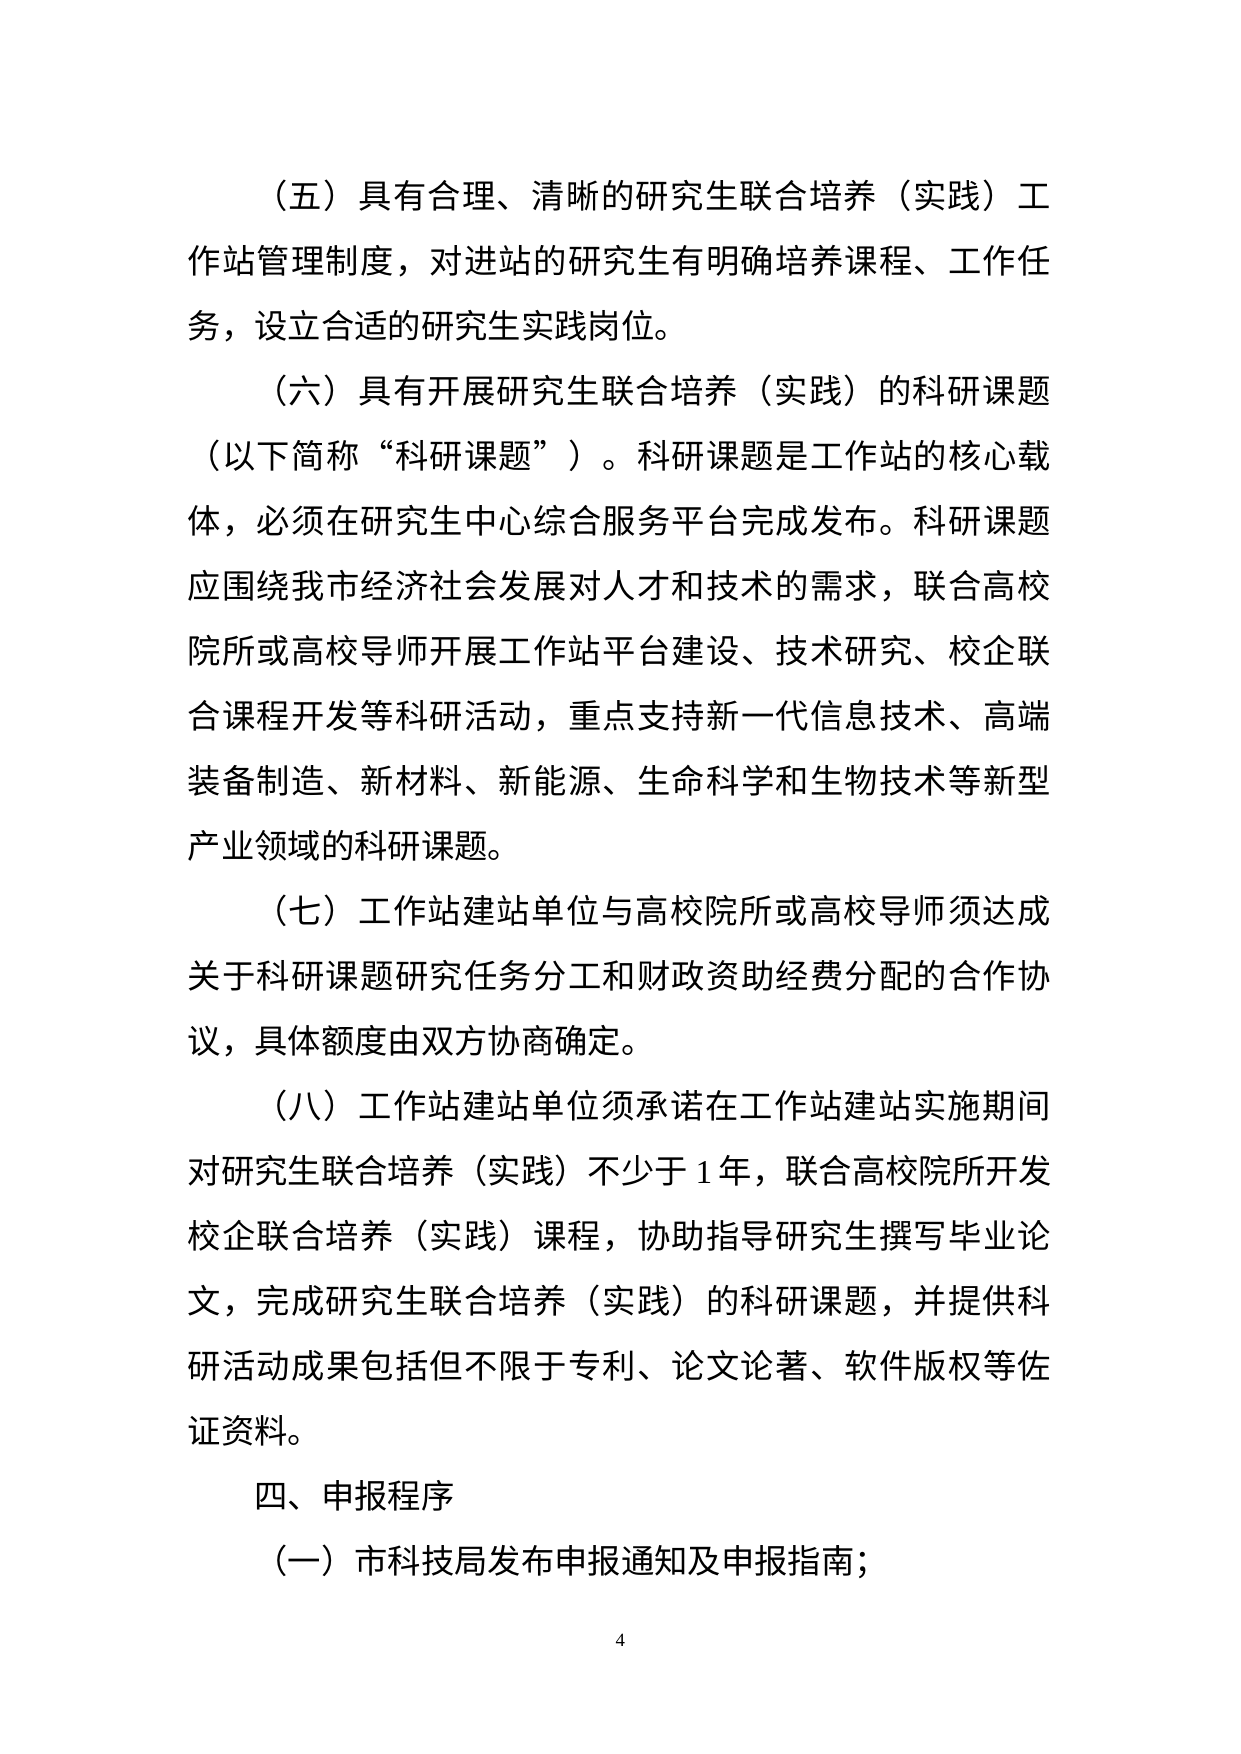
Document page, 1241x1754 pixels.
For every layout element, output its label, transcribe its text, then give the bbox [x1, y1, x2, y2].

text （八）工作站建站单位须承诺在工作站建站实施期间对研究生联合培养（实践）不少于1年，联合高校院所开发校企联合培养（实践）课程，协助指导研究生撰写毕业论文，完成研究生联合培养（实践）的科研课题，并提供科研活动成果包括但不限于专利、论文论著、软件版权等佐证资料。 [187, 1072, 1053, 1462]
text （一）市科技局发布申报通知及申报指南； [187, 1527, 1053, 1592]
text （五）具有合理、清晰的研究生联合培养（实践）工作站管理制度，对进站的研究生有明确培养课程、工作任务，设立合适的研究生实践岗位。 [187, 162, 1053, 357]
text 四、申报程序 [187, 1462, 1053, 1527]
text （六）具有开展研究生联合培养（实践）的科研课题（以下简称“科研课题”）。科研课题是工作站的核心载体，必须在研究生中心综合服务平台完成发布。科研课题应围绕我市经济社会发展对人才和技术的需求，联合高校院所或高校导师开展工作站平台建设、技术研究、校企联合课程开发等科研活动，重点支持新一代信息技术、高端装备制造、新材料、新能源、生命科学和生物技术等新型产业领域的科研课题。 [187, 357, 1053, 877]
text （七）工作站建站单位与高校院所或高校导师须达成关于科研课题研究任务分工和财政资助经费分配的合作协议，具体额度由双方协商确定。 [187, 877, 1053, 1072]
